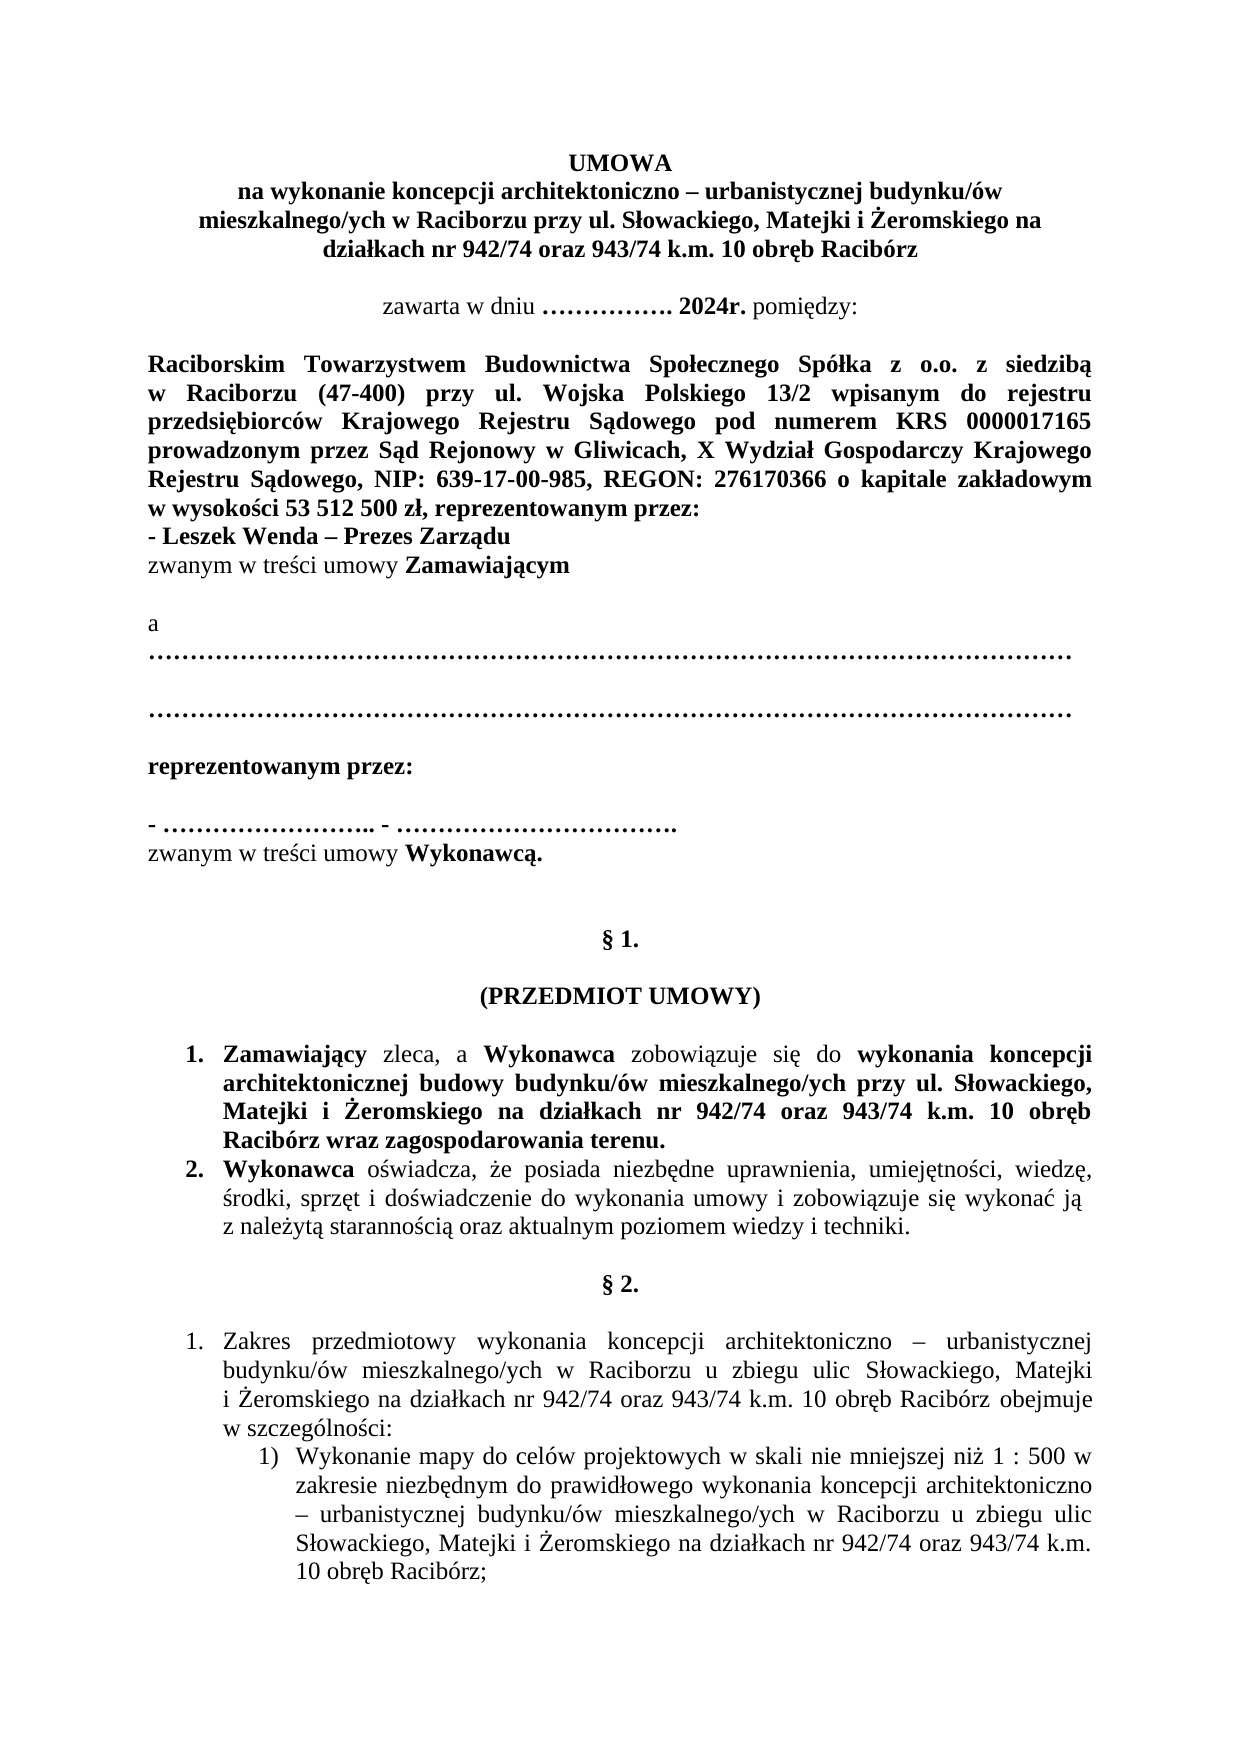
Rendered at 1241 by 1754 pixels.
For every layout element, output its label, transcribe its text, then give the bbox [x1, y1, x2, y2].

text - Leszek Wenda – Prezes Zarządu [148, 521, 1093, 550]
text ………………………………………………………………………………………………… [148, 694, 1093, 723]
text (PRZEDMIOT UMOWY) [148, 981, 1093, 1010]
list Wykonanie mapy do celów projektowych w skali nie mniejszej niż 1 : 500 w zakresie niezbędnym do prawidłowego wykonania koncepcji architektoniczno – urbanistycznej budynku/ów mieszkalnego/ych w Raciborzu u zbiegu ulic Słowackiego, Matejki i Żeromskiego na działkach nr 942/74 oraz 943/74 k.m. 10 obręb Racibórz; [258, 1441, 1093, 1585]
text zwanym w treści umowy Zamawiającym [148, 550, 1093, 579]
text na wykonanie koncepcji architektoniczno – urbanistycznej budynku/ów mieszkalnego/ych w Raciborzu przy ul. Słowackiego, Matejki i Żeromskiego na działkach nr 942/74 oraz 943/74 k.m. 10 obręb Racibórz [148, 176, 1093, 263]
text UMOWA [148, 148, 1093, 176]
text § 1. [148, 924, 1093, 953]
text Raciborskim Towarzystwem Budownictwa Społecznego Spółka z o.o. z siedzibą w Raciborzu (47-400) przy ul. Wojska Polskiego 13/2 wpisanym do rejestru przedsiębiorców Krajowego Rejestru Sądowego pod numerem KRS 0000017165 prowadzonym przez Sąd Rejonowy w Gliwicach, X Wydział Gospodarczy Krajowego Rejestru Sądowego, NIP: 639-17-00-985, REGON: 276170366 o kapitale zakładowym w wysokości 53 512 500 zł, reprezentowanym przez: [148, 349, 1093, 521]
list Zakres przedmiotowy wykonania koncepcji architektoniczno – urbanistycznej budynku/ów mieszkalnego/ych w Raciborzu u zbiegu ulic Słowackiego, Matejki i Żeromskiego na działkach nr 942/74 oraz 943/74 k.m. 10 obręb Racibórz obejmuje w szczególności: [185, 1326, 1093, 1441]
list Zamawiający zleca, a Wykonawca zobowiązuje się do wykonania koncepcji architektonicznej budowy budynku/ów mieszkalnego/ych przy ul. Słowackiego, Matejki i Żeromskiego na działkach nr 942/74 oraz 943/74 k.m. 10 obręb Racibórz wraz zagospodarowania terenu. [185, 1039, 1093, 1154]
text zawarta w dniu ……………. 2024r. pomiędzy: [148, 291, 1093, 320]
text ………………………………………………………………………………………………… [148, 636, 1093, 665]
text § 2. [148, 1269, 1093, 1298]
text reprezentowanym przez: [148, 751, 1093, 780]
text - …………………….. - ……………………………. [148, 809, 1093, 838]
list Wykonawca oświadcza, że posiada niezbędne uprawnienia, umiejętności, wiedzę, środki, sprzęt i doświadczenie do wykonania umowy i zobowiązuje się wykonać ją z należytą starannością oraz aktualnym poziomem wiedzy i techniki. [185, 1154, 1093, 1240]
text a [148, 608, 1093, 636]
text zwanym w treści umowy Wykonawcą. [148, 838, 1093, 866]
